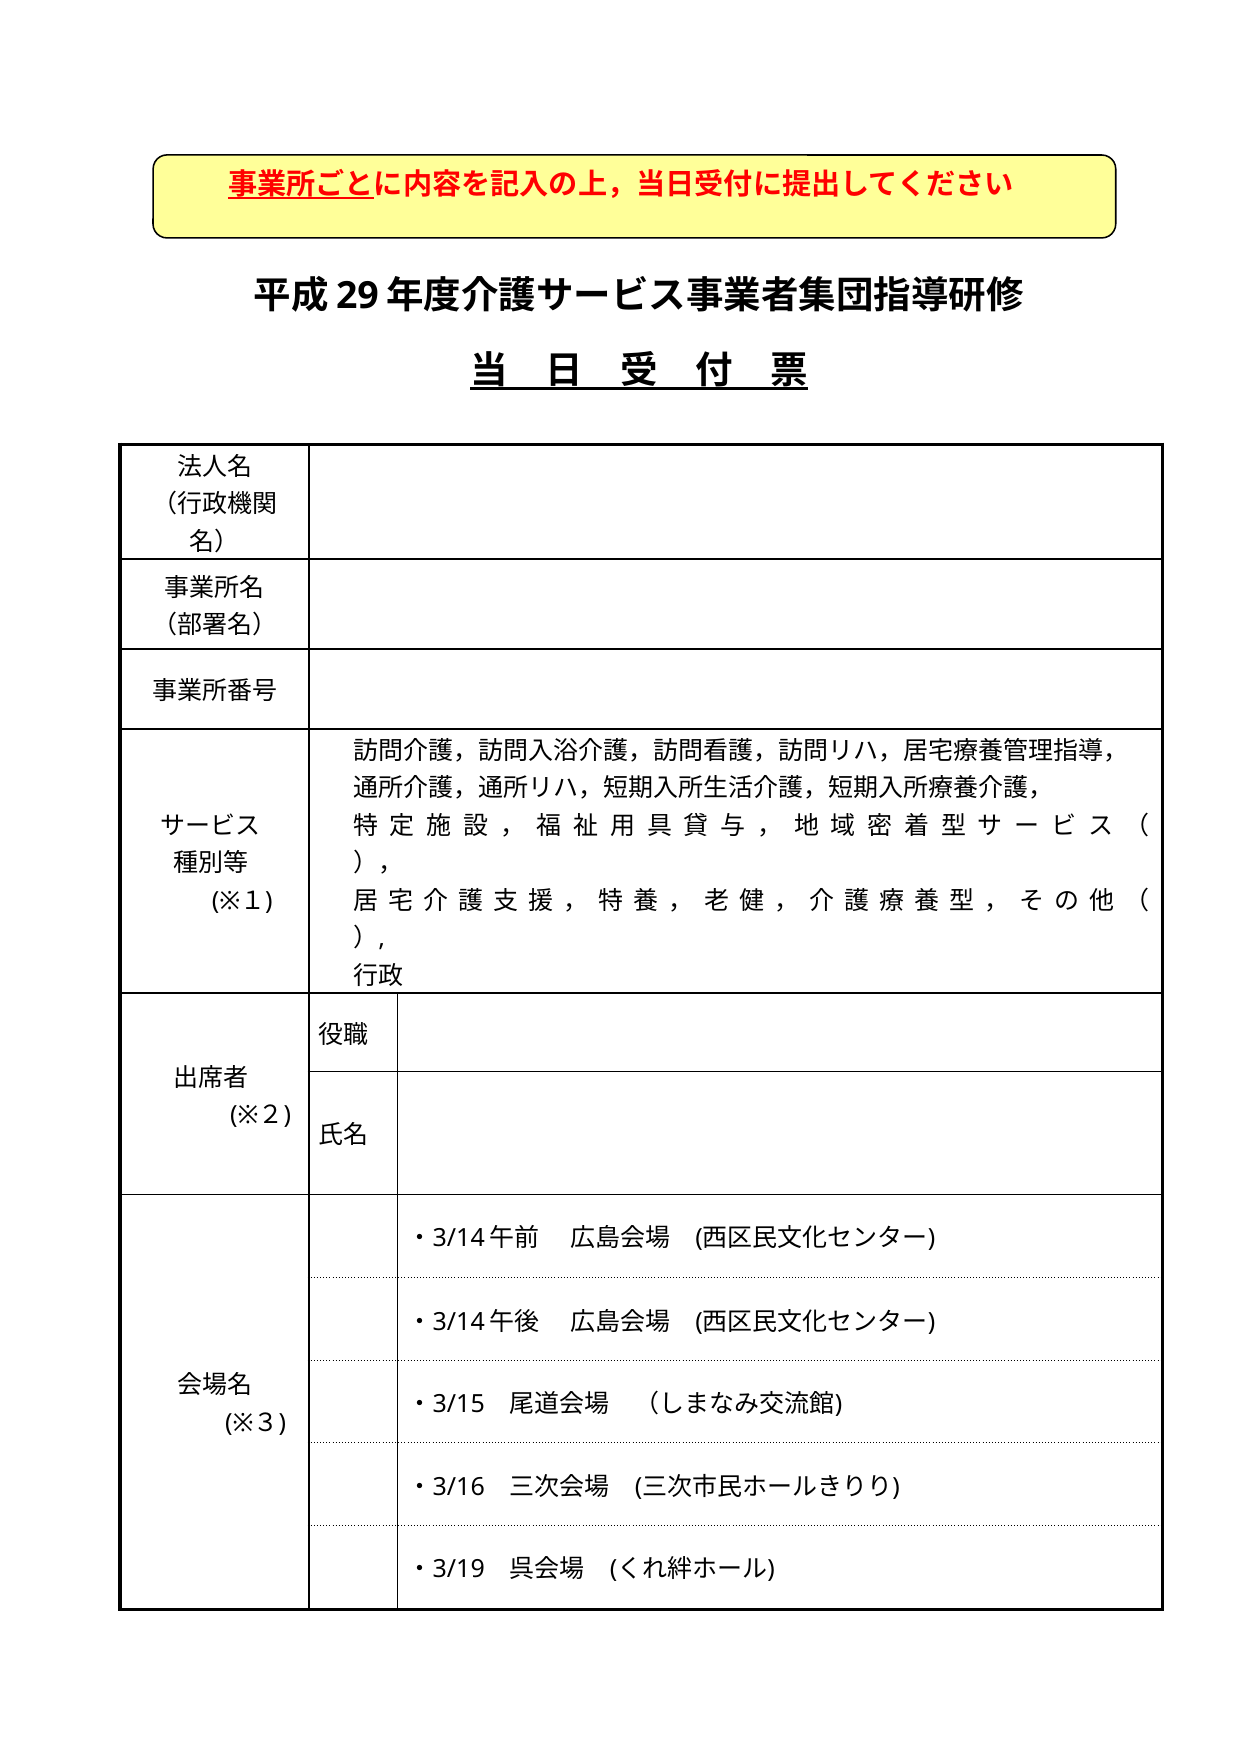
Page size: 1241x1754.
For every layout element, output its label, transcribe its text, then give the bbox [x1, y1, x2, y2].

table_cell 会場名 (※３) [122, 1195, 308, 1608]
table_cell ・3/15 尾道会場 （しまなみ交流館) [398, 1360, 1161, 1442]
table_cell 事業所番号 [122, 650, 308, 728]
table_header [310, 446, 1161, 558]
table_cell 事業所名 （部署名） [122, 560, 308, 648]
table_cell [310, 1195, 397, 1277]
table_cell [398, 994, 1161, 1071]
table_cell [310, 1360, 397, 1442]
table_cell [310, 560, 1161, 648]
table_cell 氏名 [310, 1072, 397, 1194]
text 平成29年度介護サービス事業者集団指導研修 [131, 255, 1146, 330]
table_cell 出席者 (※２) [122, 994, 308, 1194]
text 当 日 受 付 票 [131, 330, 1146, 405]
table_header 法人名 （行政機関名） [122, 446, 308, 558]
table_cell [310, 650, 1161, 728]
table_cell 訪問介護，訪問入浴介護，訪問看護，訪問リハ，居宅療養管理指導， 通所介護，通所リハ，短期入所生活介護，短期入所療養介護， 特定施設，福祉用具貸与，地域密着型サービス（ ）， 居宅介護支援，特養，老健，介護療養型，その他（ ）, 行政 [310, 730, 1161, 992]
table_cell [310, 1277, 397, 1359]
table_cell [398, 1072, 1161, 1194]
table_cell [310, 1525, 397, 1608]
table_cell ・3/19 呉会場 (くれ絆ホール) [398, 1525, 1161, 1608]
table_cell [310, 1442, 397, 1525]
table_cell ・3/16 三次会場 (三次市民ホールきりり) [398, 1442, 1161, 1525]
table_cell サービス 種別等 (※１) [122, 730, 308, 992]
table_cell ・3/14午前 広島会場 (西区民文化センター) [398, 1195, 1161, 1277]
table_cell 役職 [310, 994, 397, 1071]
table_cell ・3/14午後 広島会場 (西区民文化センター) [398, 1277, 1161, 1359]
